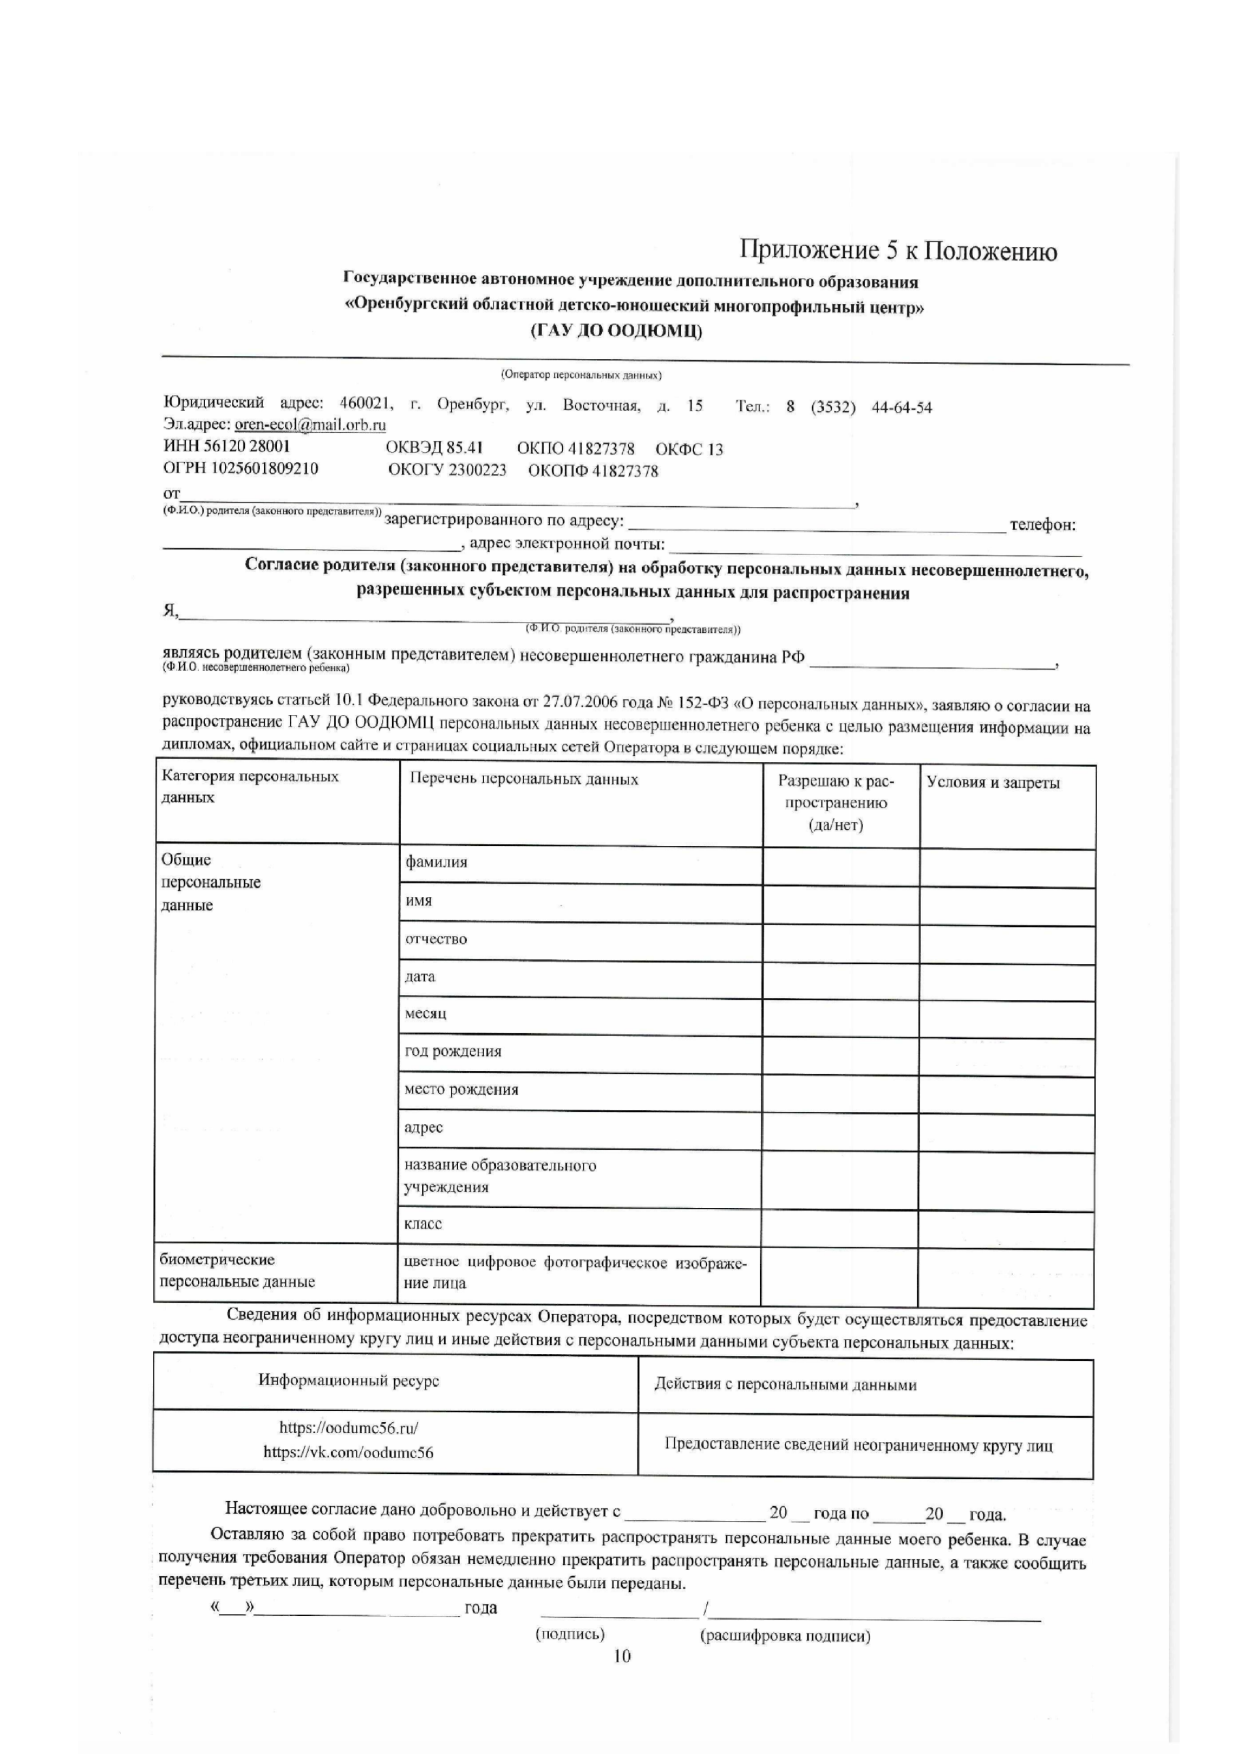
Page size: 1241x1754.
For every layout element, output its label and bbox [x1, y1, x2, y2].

picture [78, 151, 1180, 1754]
